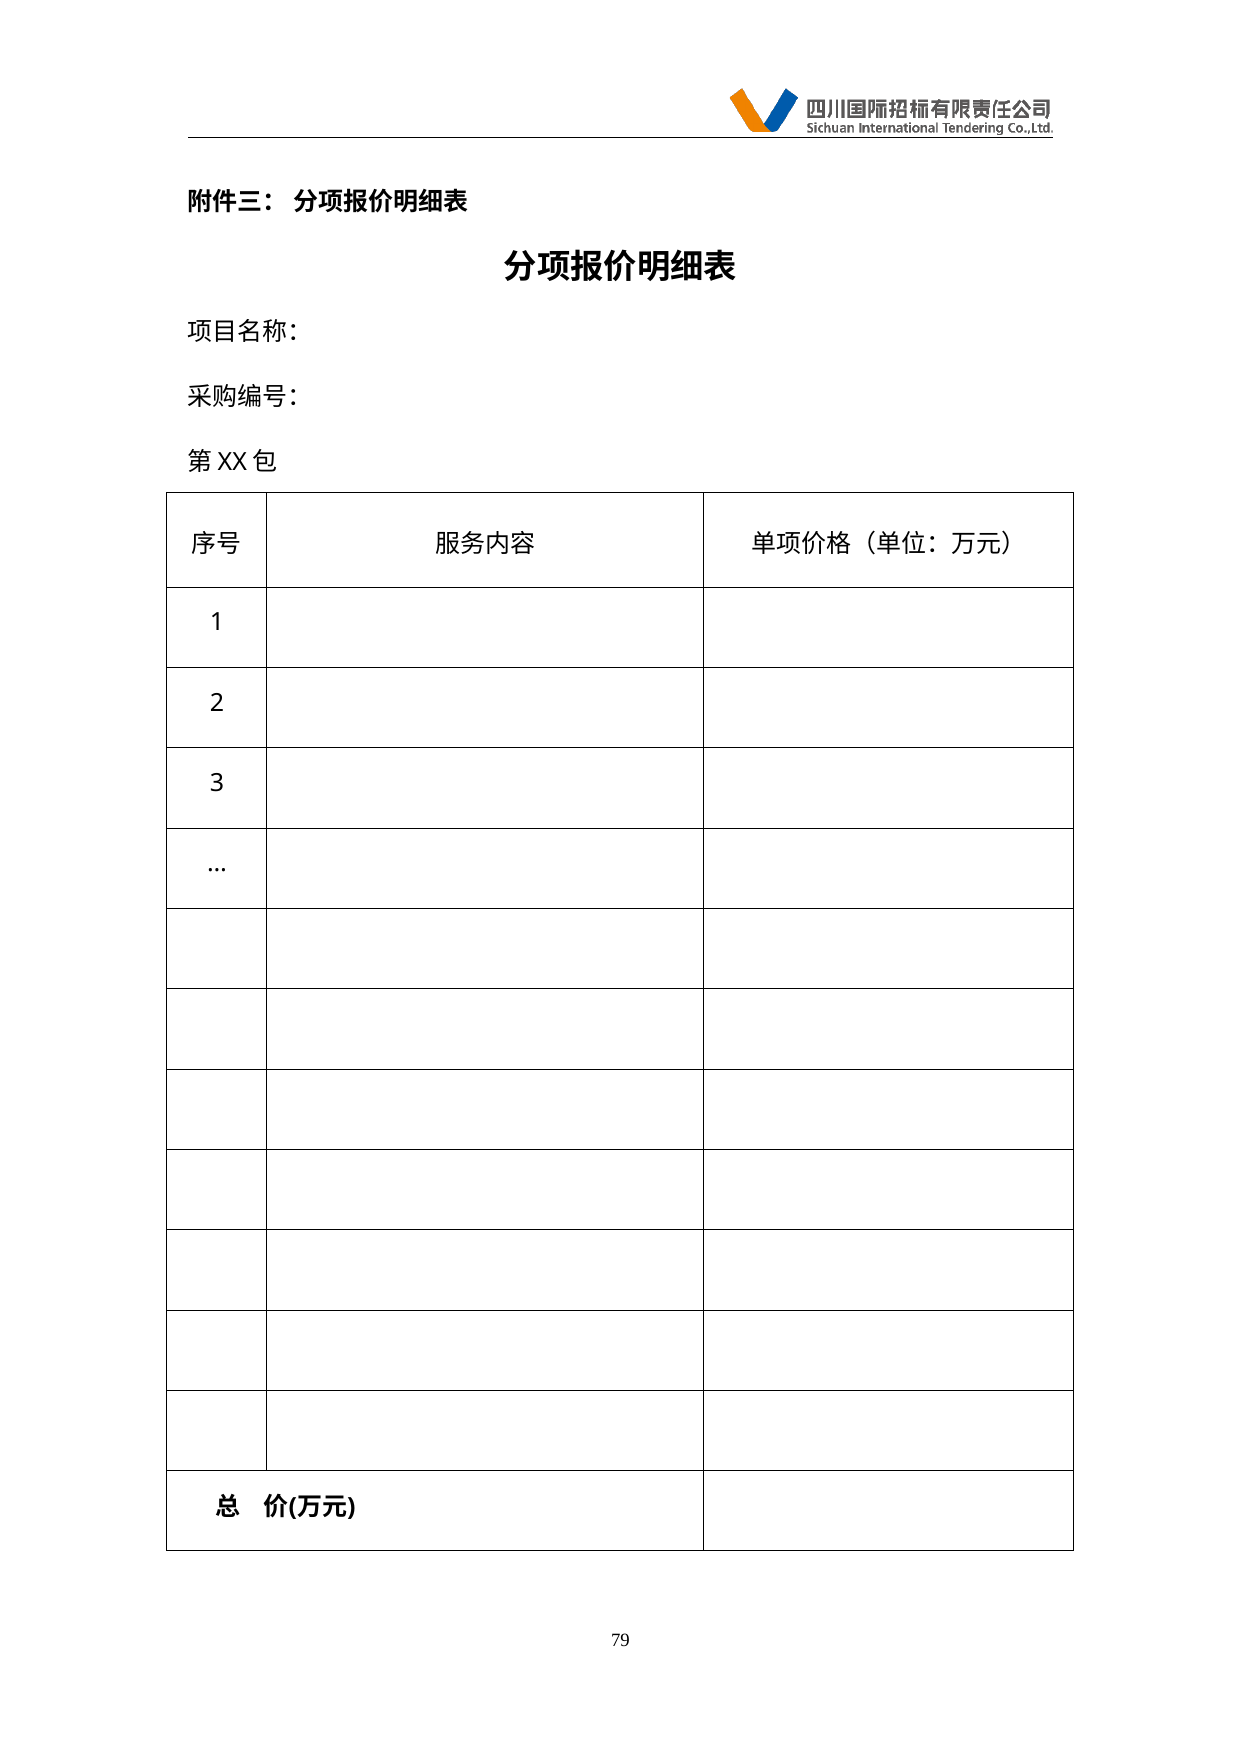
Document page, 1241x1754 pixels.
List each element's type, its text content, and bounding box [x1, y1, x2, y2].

table_cell [704, 1471, 1073, 1550]
table_cell [267, 989, 703, 1068]
table_header 序号 [167, 493, 266, 587]
table_cell [704, 1150, 1073, 1229]
table_cell 1 [167, 588, 266, 667]
table_cell [267, 1070, 703, 1149]
table_cell [267, 829, 703, 908]
text 分项报价明细表 [187, 232, 1053, 297]
table_cell 2 [167, 668, 266, 747]
table_cell [267, 1150, 703, 1229]
table_cell [267, 1311, 703, 1390]
table_cell [167, 1391, 266, 1470]
table_cell [704, 829, 1073, 908]
table_cell [704, 748, 1073, 828]
table_cell [704, 989, 1073, 1068]
table_cell [267, 748, 703, 828]
table_cell … [167, 829, 266, 908]
text 第XX包 [187, 427, 1053, 492]
table_cell [167, 1311, 266, 1390]
table_header 单项价格（单位：万元） [704, 493, 1073, 587]
table_cell [267, 668, 703, 747]
table_cell [167, 1150, 266, 1229]
table_cell [167, 909, 266, 988]
table_cell [704, 588, 1073, 667]
table_cell [267, 909, 703, 988]
table_cell [167, 1230, 266, 1309]
table_cell [704, 668, 1073, 747]
table_cell [704, 1070, 1073, 1149]
table_cell [167, 989, 266, 1068]
table_cell 3 [167, 748, 266, 828]
table_cell [704, 1230, 1073, 1309]
table_cell [267, 1230, 703, 1309]
text 项目名称： [187, 297, 1053, 362]
table_header 服务内容 [267, 493, 703, 587]
table_cell [167, 1070, 266, 1149]
picture [729, 88, 1053, 135]
table_cell [267, 588, 703, 667]
text 附件三： 分项报价明细表 [187, 167, 1053, 232]
table_cell [704, 1391, 1073, 1470]
text 采购编号： [187, 362, 1053, 427]
table_cell [704, 1311, 1073, 1390]
table_cell 总 价(万元) [167, 1471, 703, 1550]
table_cell [267, 1391, 703, 1470]
table_cell [704, 909, 1073, 988]
